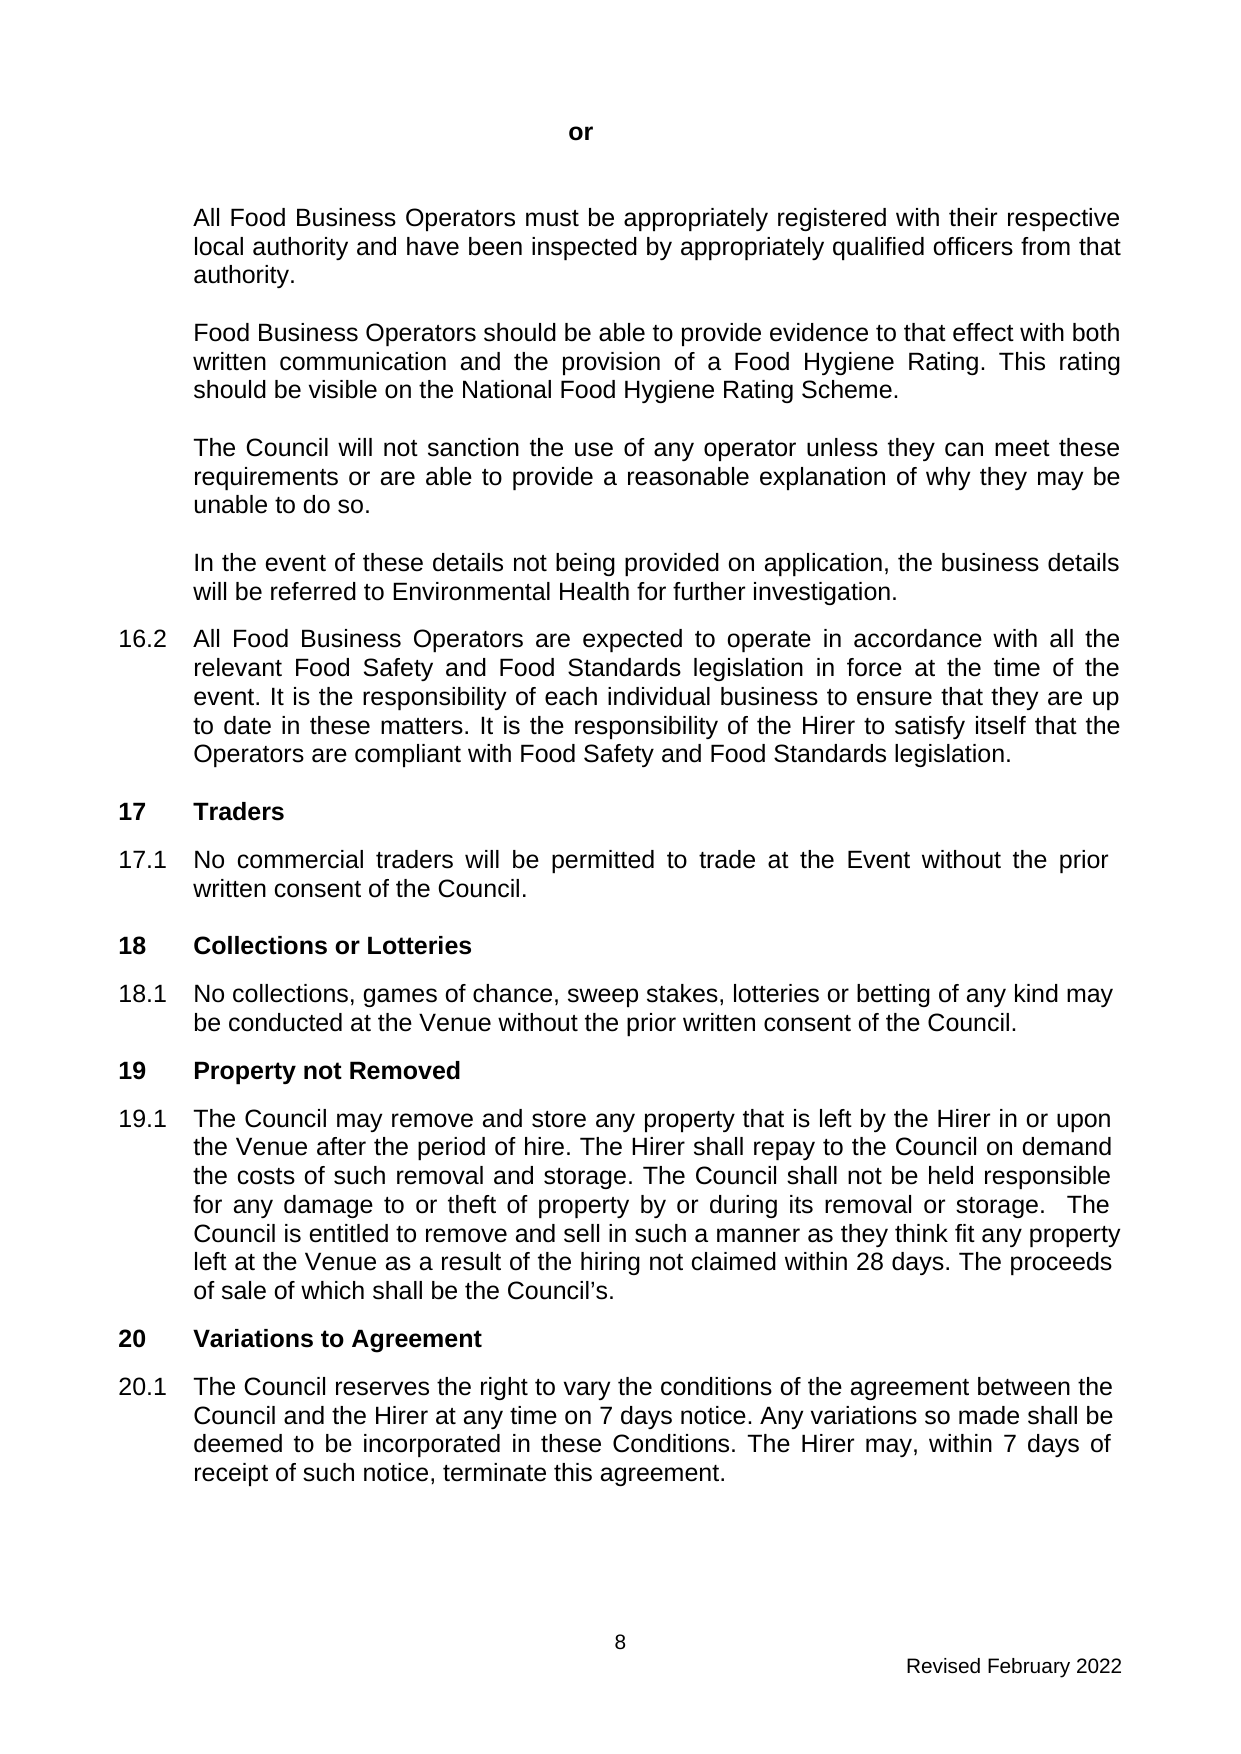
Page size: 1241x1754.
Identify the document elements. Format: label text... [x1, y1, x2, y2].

text 18 Collections or Lotteries [118, 931, 1122, 960]
text 20 Variations to Agreement [118, 1324, 1122, 1353]
text 20.1 The Council reserves the right to vary the conditions of the agreement between the Council and the Hirer at any time on 7 days notice. Any variations so made shall be deemed to be incorporated in these Conditions. The Hirer may, within 7 days of receipt of such notice, terminate this agreement. [118, 1372, 1122, 1487]
text 19.1 The Council may remove and store any property that is left by the Hirer in or upon the Venue after the period of hire. The Hirer shall repay to the Council on demand the costs of such removal and storage. The Council shall not be held responsible for any damage to or theft of property by or during its removal or storage. The Council is entitled to remove and sell in such a manner as they think fit any property left at the Venue as a result of the hiring not claimed within 28 days. The proceeds of sale of which shall be the Council’s. [118, 1104, 1122, 1305]
text 16.2 All Food Business Operators are expected to operate in accordance with all the relevant Food Safety and Food Standards legislation in force at the time of the event. It is the responsibility of each individual business to ensure that they are up to date in these matters. It is the responsibility of the Hirer to satisfy itself that the Operators are compliant with Food Safety and Food Standards legislation. [118, 624, 1122, 768]
text 19 Property not Removed [118, 1056, 1122, 1084]
text or [118, 117, 1122, 145]
text 18.1 No collections, games of chance, sweep stakes, lotteries or betting of any kind may be conducted at the Venue without the prior written consent of the Council. [118, 979, 1122, 1037]
text In the event of these details not being provided on application, the business details will be referred to Environmental Health for further investigation. [193, 548, 1122, 605]
text All Food Business Operators must be appropriately registered with their respective local authority and have been inspected by appropriately qualified officers from that authority. [193, 203, 1122, 289]
text 17 Traders [118, 797, 1122, 826]
text The Council will not sanction the use of any operator unless they can meet these requirements or are able to provide a reasonable explanation of why they may be unable to do so. [193, 433, 1122, 519]
text 17.1 No commercial traders will be permitted to trade at the Event without the prior written consent of the Council. [118, 845, 1122, 902]
text Food Business Operators should be able to provide evidence to that effect with both written communication and the provision of a Food Hygiene Rating. This rating should be visible on the National Food Hygiene Rating Scheme. [193, 318, 1122, 404]
